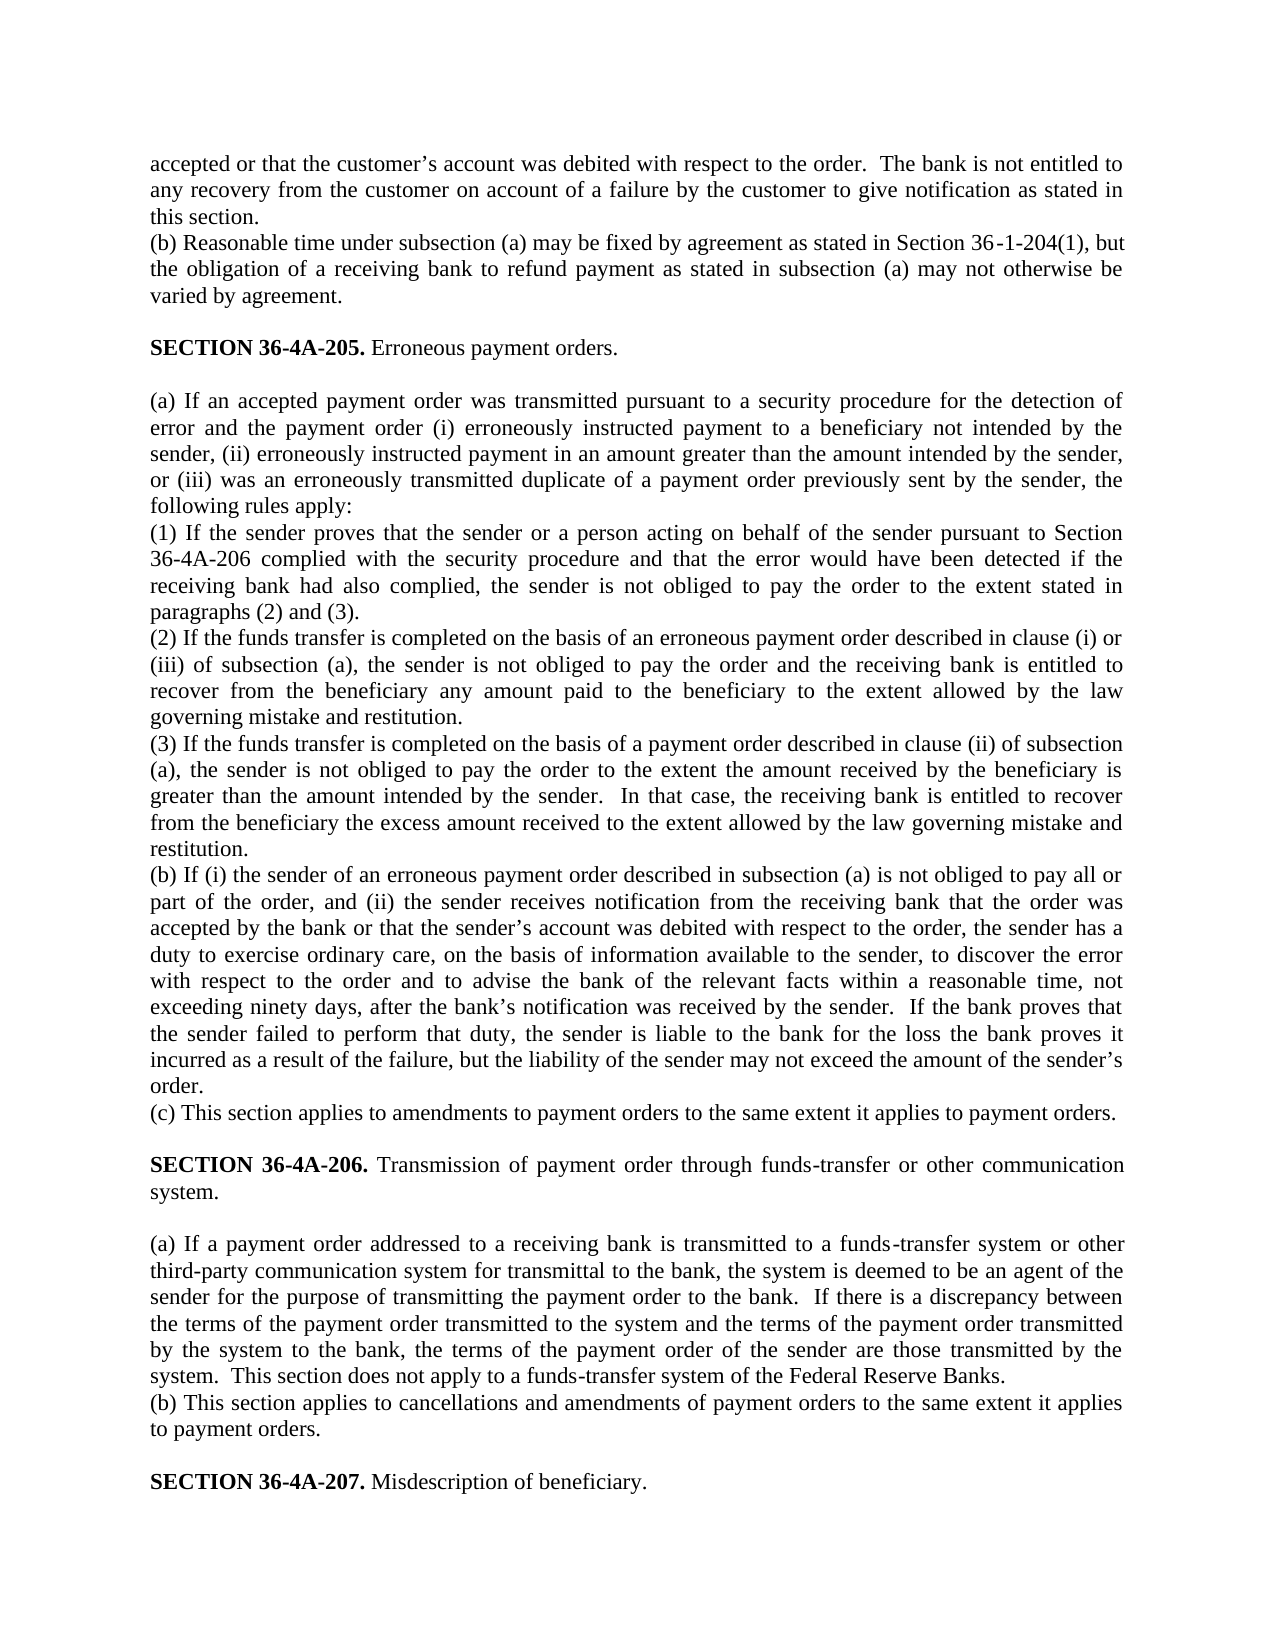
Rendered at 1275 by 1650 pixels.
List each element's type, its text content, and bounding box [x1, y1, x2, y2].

text (3) If the funds transfer is completed on the basis of a payment order described in clause (ii) of subsection (a), the sender is not obliged to pay the order to the extent the amount received by the beneficiary is greater than the amount intended by the sender. In that case, the receiving bank is entitled to recover from the beneficiary the excess amount received to the extent allowed by the law governing mistake and restitution. [150, 730, 1125, 862]
text (b) Reasonable time under subsection (a) may be fixed by agreement as stated in Section 36-1-204(1), but the obligation of a receiving bank to refund payment as stated in subsection (a) may not otherwise be varied by agreement. [150, 229, 1125, 308]
text SECTION 36-4A-205. Erroneous payment orders. [150, 334, 1125, 361]
text SECTION 36-4A-207. Misdescription of beneficiary. [150, 1468, 1125, 1494]
text SECTION 36-4A-206. Transmission of payment order through funds-transfer or other communication system. [150, 1151, 1125, 1204]
text (a) If a payment order addressed to a receiving bank is transmitted to a funds-transfer system or other third-party communication system for transmittal to the bank, the system is deemed to be an agent of the sender for the purpose of transmitting the payment order to the bank. If there is a discrepancy between the terms of the payment order transmitted to the system and the terms of the payment order transmitted by the system to the bank, the terms of the payment order of the sender are those transmitted by the system. This section does not apply to a funds-transfer system of the Federal Reserve Banks. [150, 1231, 1125, 1389]
text (b) If (i) the sender of an erroneous payment order described in subsection (a) is not obliged to pay all or part of the order, and (ii) the sender receives notification from the receiving bank that the order was accepted by the bank or that the sender’s account was debited with respect to the order, the sender has a duty to exercise ordinary care, on the basis of information available to the sender, to discover the error with respect to the order and to advise the bank of the relevant facts within a reasonable time, not exceeding ninety days, after the bank’s notification was received by the sender. If the bank proves that the sender failed to perform that duty, the sender is liable to the bank for the loss the bank proves it incurred as a result of the failure, but the liability of the sender may not exceed the amount of the sender’s order. [150, 862, 1125, 1099]
text (a) If an accepted payment order was transmitted pursuant to a security procedure for the detection of error and the payment order (i) erroneously instructed payment to a beneficiary not intended by the sender, (ii) erroneously instructed payment in an amount greater than the amount intended by the sender, or (iii) was an erroneously transmitted duplicate of a payment order previously sent by the sender, the following rules apply: [150, 387, 1125, 519]
text (c) This section applies to amendments to payment orders to the same extent it applies to payment orders. [150, 1099, 1125, 1125]
text (1) If the sender proves that the sender or a person acting on behalf of the sender pursuant to Section 36-4A-206 complied with the security procedure and that the error would have been detected if the receiving bank had also complied, the sender is not obliged to pay the order to the extent stated in paragraphs (2) and (3). [150, 519, 1125, 624]
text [150, 150, 1125, 229]
text (b) This section applies to cancellations and amendments of payment orders to the same extent it applies to payment orders. [150, 1389, 1125, 1441]
text (2) If the funds transfer is completed on the basis of an erroneous payment order described in clause (i) or (iii) of subsection (a), the sender is not obliged to pay the order and the receiving bank is entitled to recover from the beneficiary any amount paid to the beneficiary to the extent allowed by the law governing mistake and restitution. [150, 624, 1125, 730]
